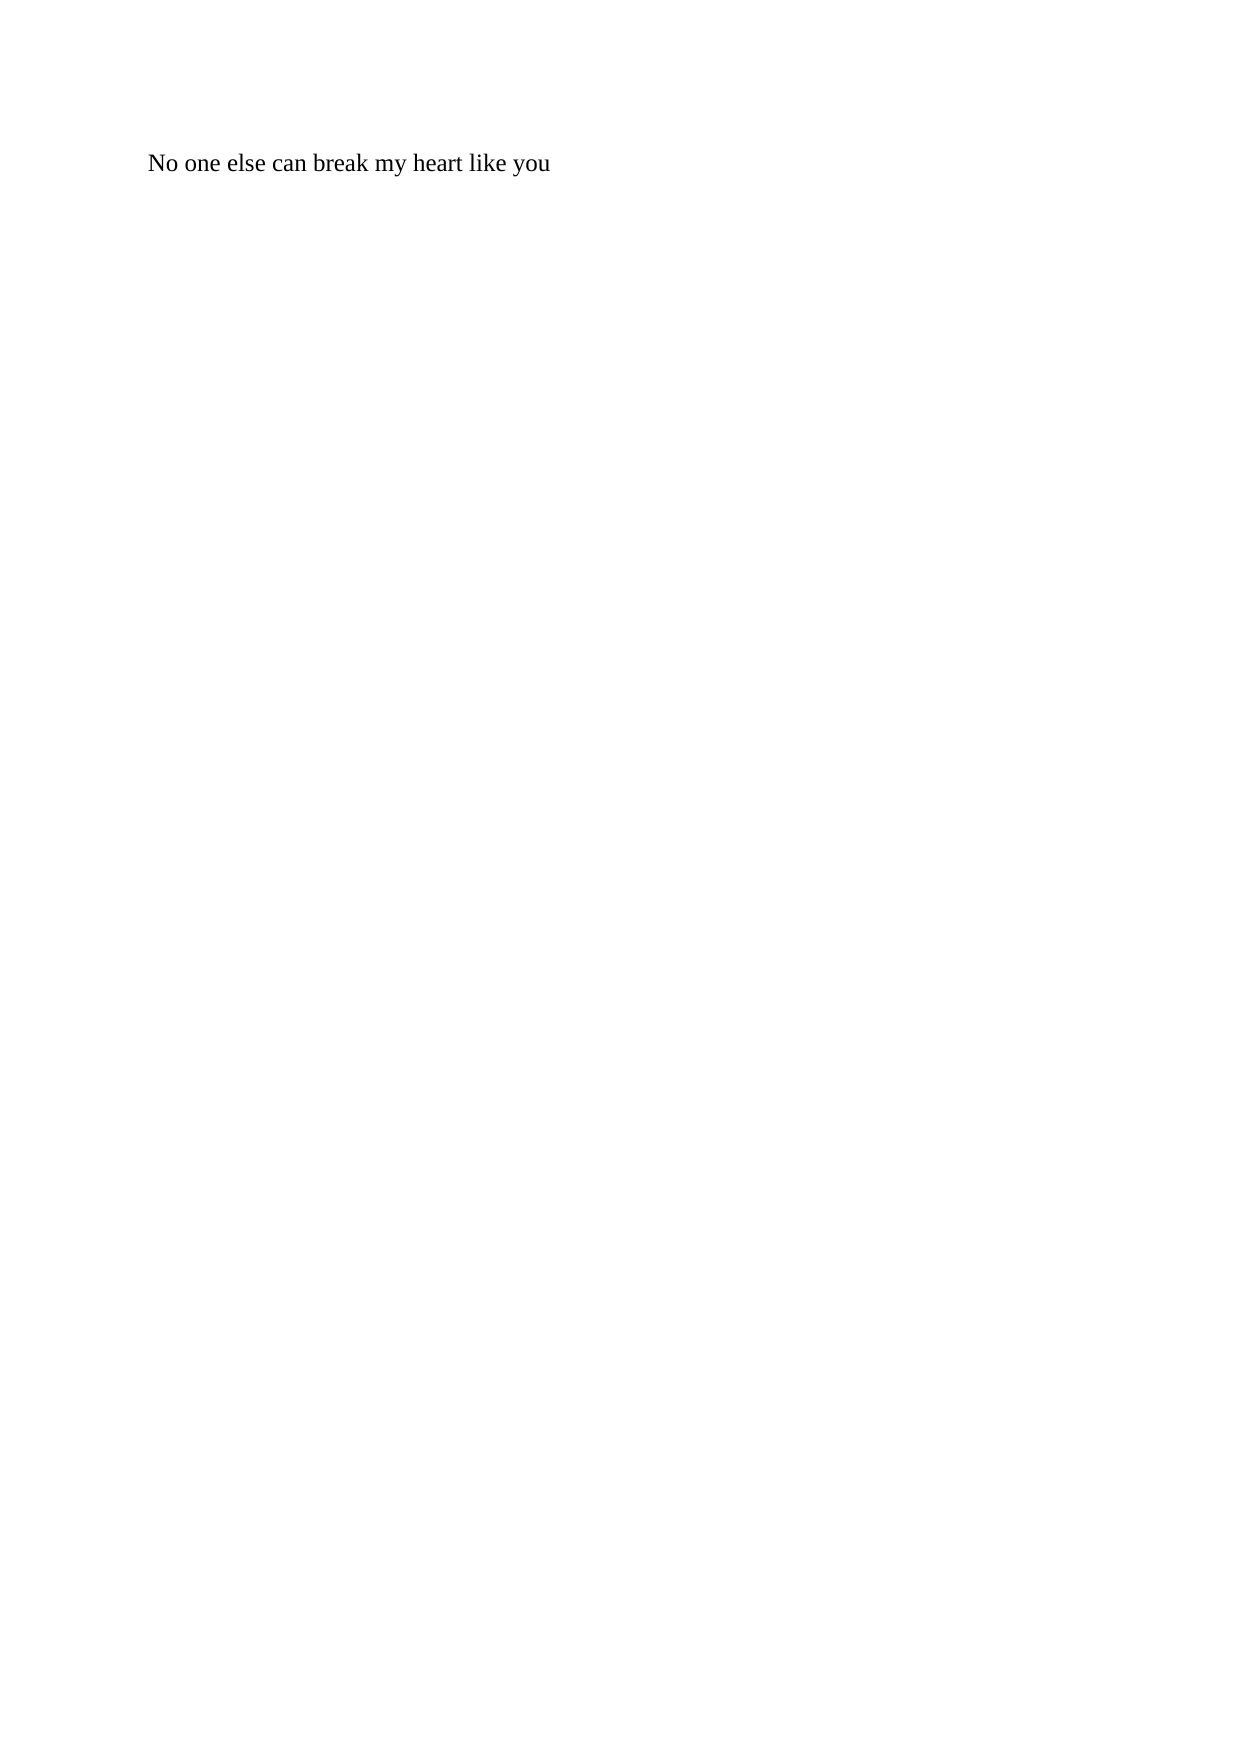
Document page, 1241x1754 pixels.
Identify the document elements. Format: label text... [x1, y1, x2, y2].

text No one else can break my heart like you [148, 148, 1093, 176]
